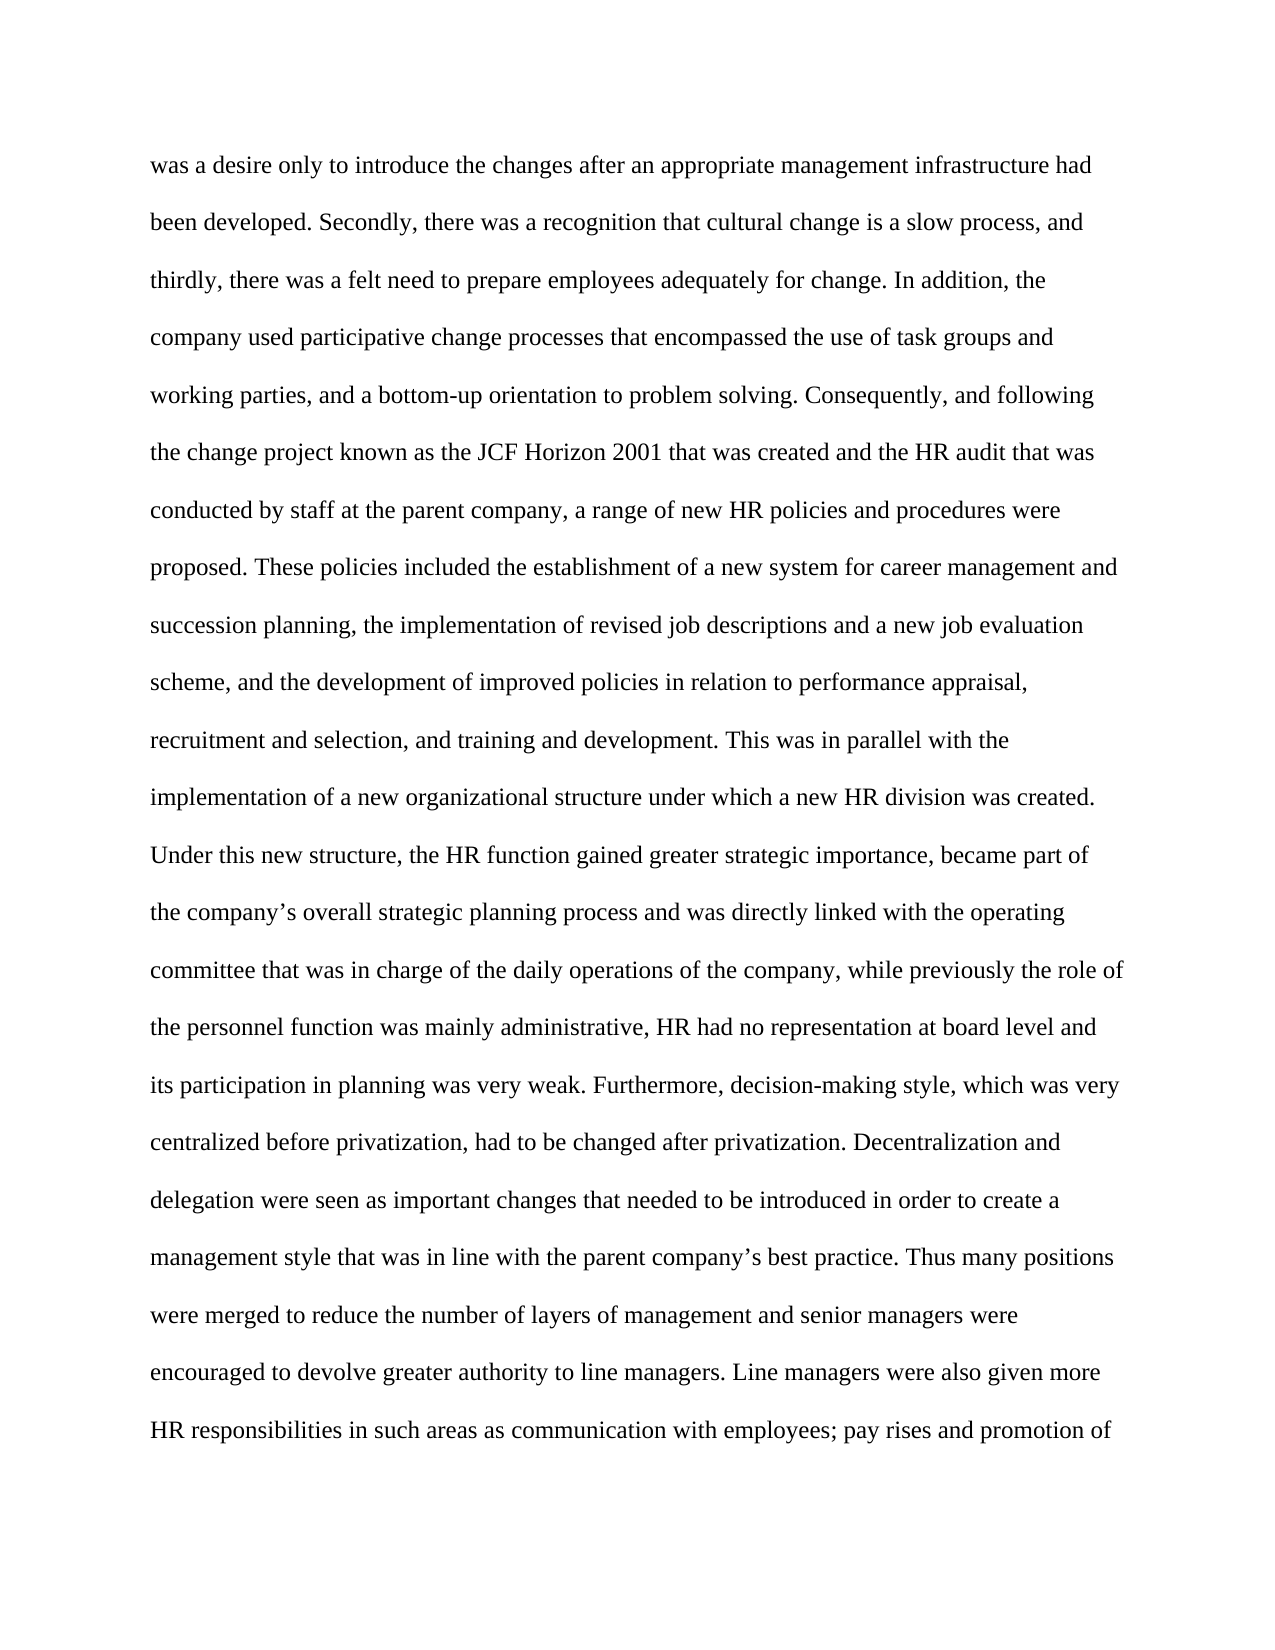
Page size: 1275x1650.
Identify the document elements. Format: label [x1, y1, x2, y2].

text [150, 150, 1125, 1444]
